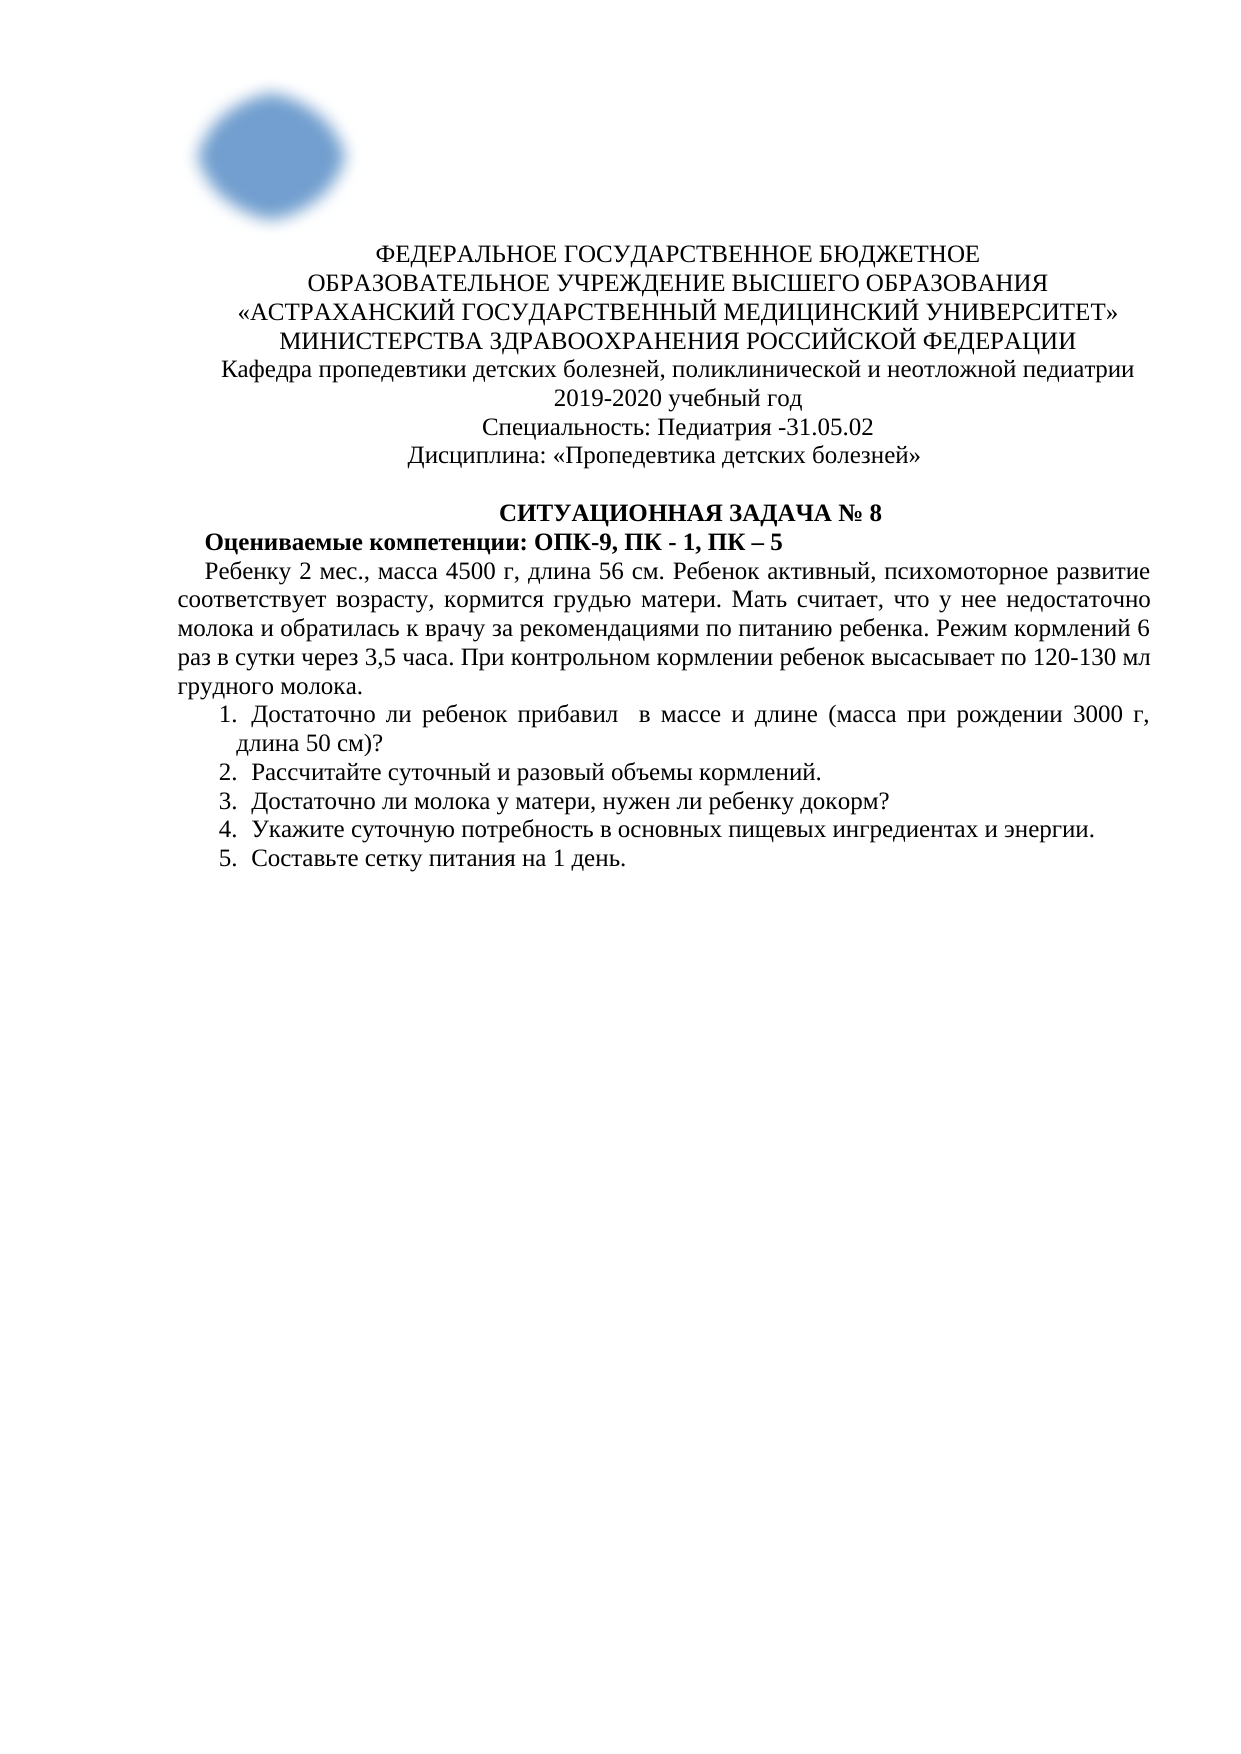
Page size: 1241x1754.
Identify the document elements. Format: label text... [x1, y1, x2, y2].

list Достаточно ли молока у матери, нужен ли ребенку докорм? [218, 786, 1152, 814]
text Оцениваемые компетенции: ОПК-9, ПК - 1, ПК – 5 [204, 527, 1152, 556]
text 2019-2020 учебный год [177, 383, 1179, 412]
text СИТУАЦИОННАЯ ЗАДАЧА № 8 [204, 498, 1152, 527]
list Укажите суточную потребность в основных пищевых ингредиентах и энергии. [218, 814, 1152, 843]
list Составьте сетку питания на 1 день. [218, 843, 1152, 872]
text «АСТРАХАНСКИЙ ГОСУДАРСТВЕННЫЙ МЕДИЦИНСКИЙ УНИВЕРСИТЕТ» [177, 297, 1179, 326]
text Дисциплина: «Пропедевтика детских болезней» [177, 441, 1152, 469]
text Кафедра пропедевтики детских болезней, поликлинической и неотложной педиатрии [177, 354, 1179, 383]
text ОБРАЗОВАТЕЛЬНОЕ УЧРЕЖДЕНИЕ ВЫСШЕГО ОБРАЗОВАНИЯ [177, 268, 1179, 297]
text ФЕДЕРАЛЬНОЕ ГОСУДАРСТВЕННОЕ БЮДЖЕТНОЕ [177, 239, 1179, 268]
text Ребенку 2 мес., масса , длина . Ребенок активный, психомоторное развитие соответствует возрасту, кормится грудью матери. Мать считает, что у нее недостаточно молока и обратилась к врачу за рекомендациями по питанию ребенка. Режим кормлений 6 раз в сутки через 3,5 часа. При контрольном кормлении ребенок высасывает по 120-130 мл грудного молока. [177, 556, 1152, 699]
list Рассчитайте суточный и разовый объемы кормлений. [218, 757, 1152, 786]
text Специальность: Педиатрия -31.05.02 [177, 412, 1179, 441]
text МИНИСТЕРСТВА ЗДРАВООХРАНЕНИЯ РОССИЙСКОЙ ФЕДЕРАЦИИ [177, 326, 1179, 354]
list Достаточно ли ребенок прибавил в массе и длине (масса при рождении , длина )? [218, 699, 1152, 757]
